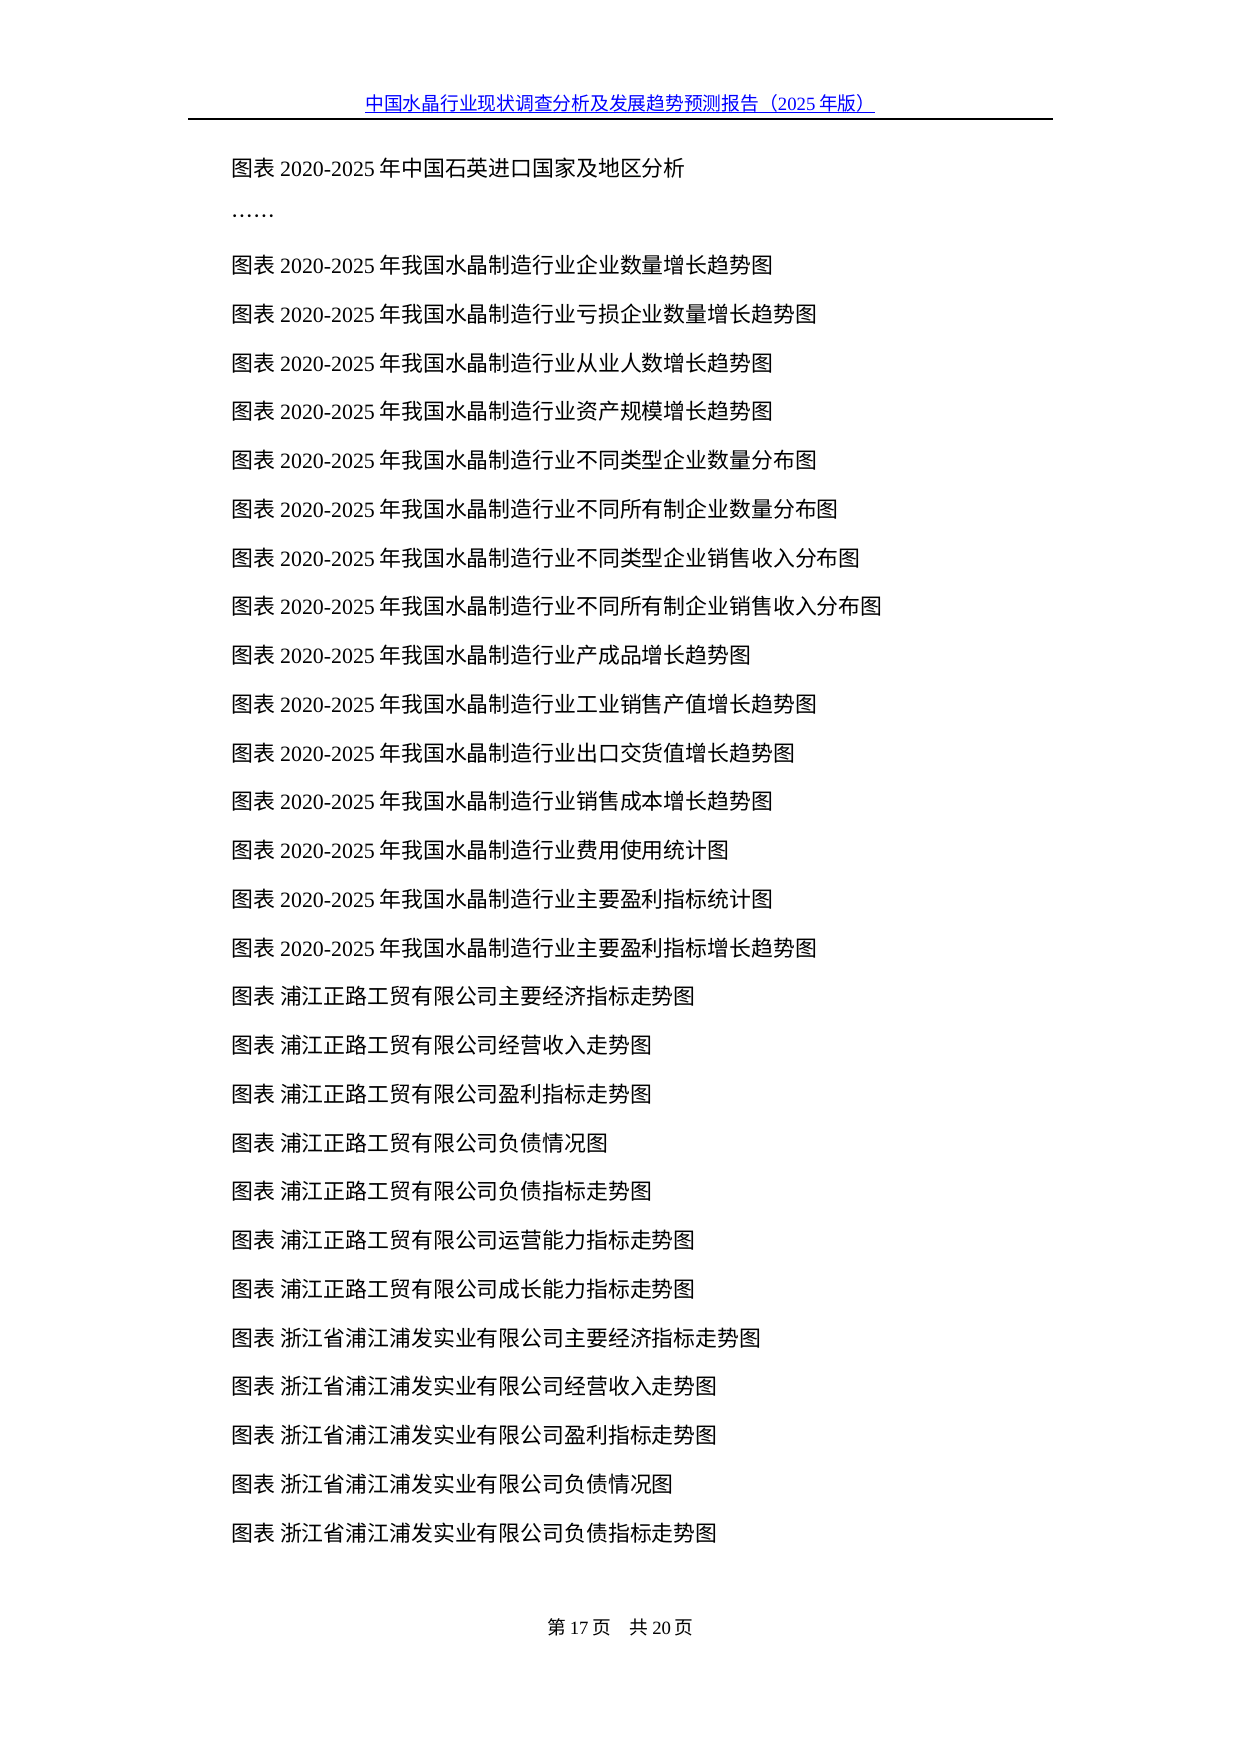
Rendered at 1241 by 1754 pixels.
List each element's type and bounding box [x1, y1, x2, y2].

text [187, 150, 1053, 1548]
